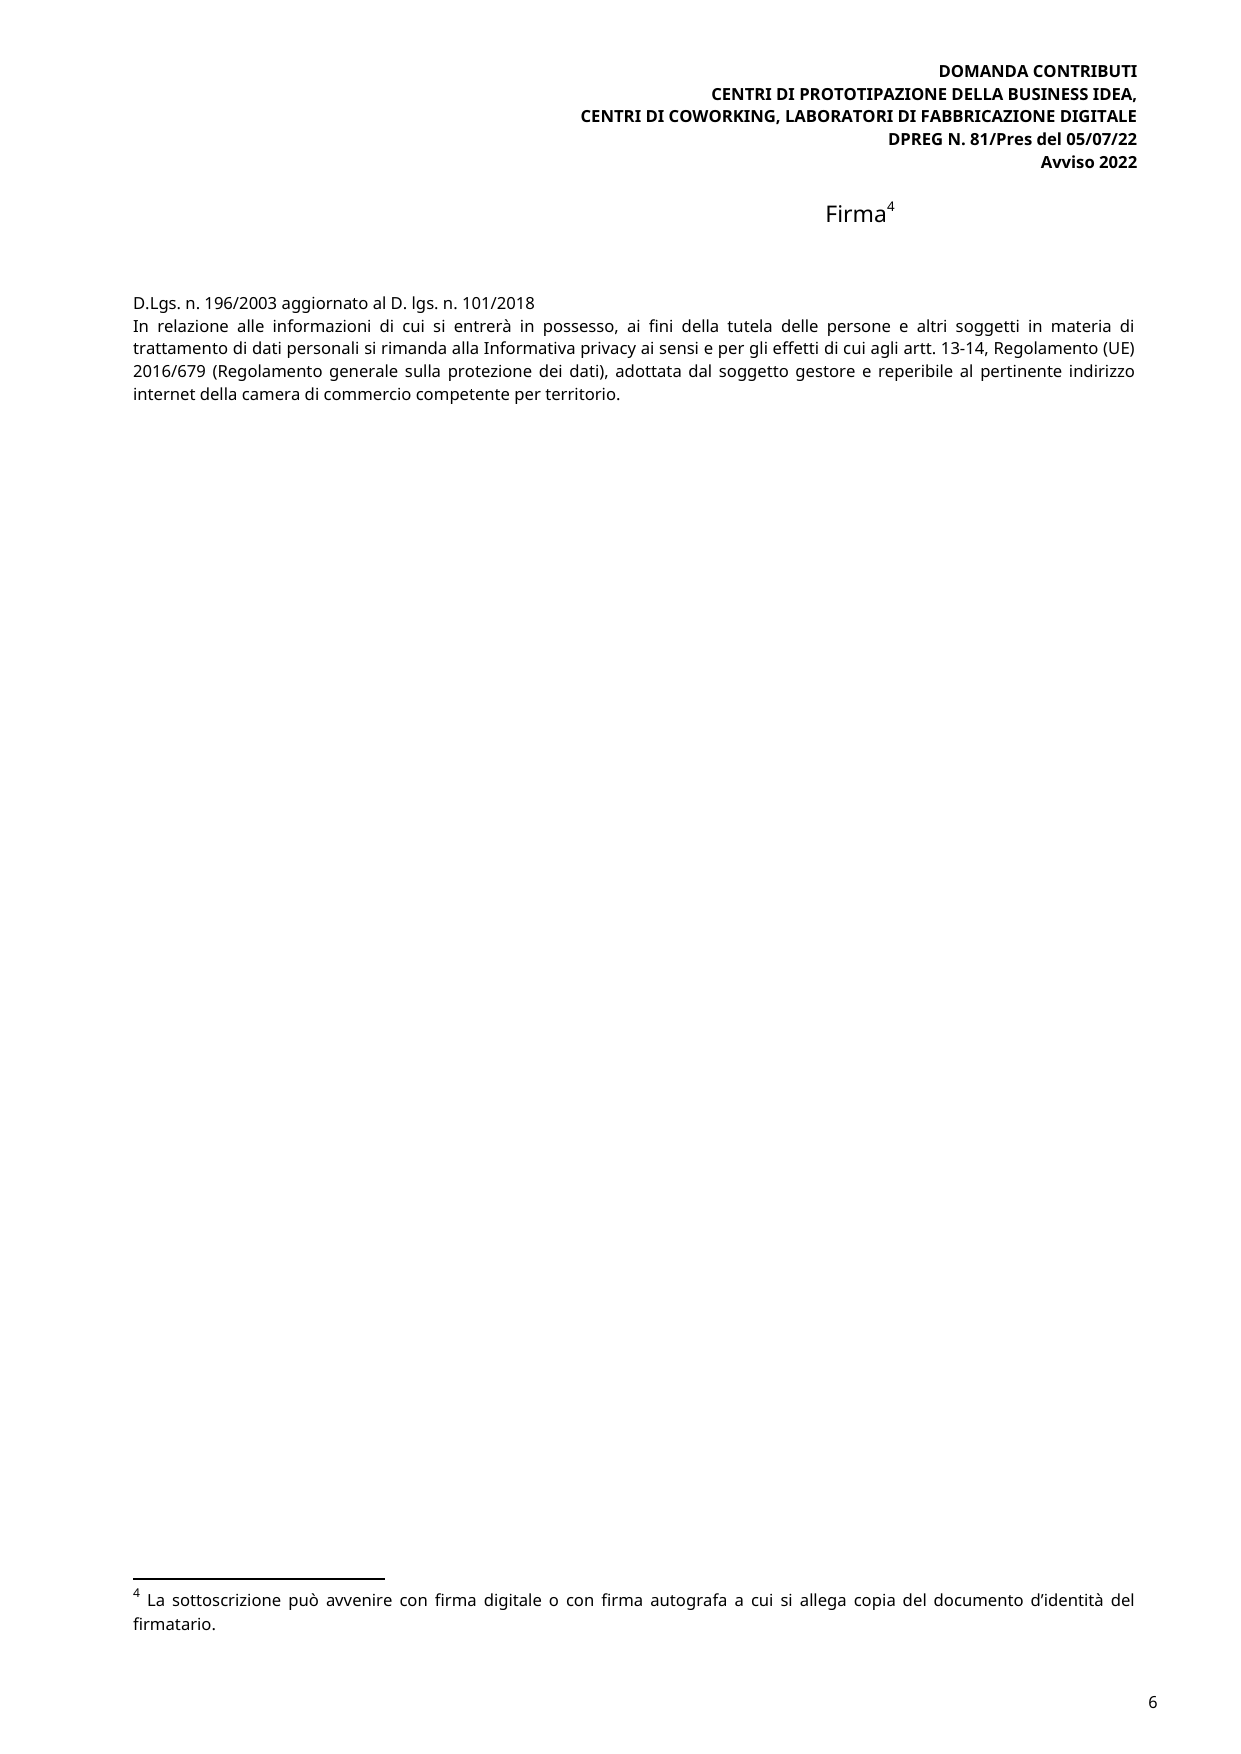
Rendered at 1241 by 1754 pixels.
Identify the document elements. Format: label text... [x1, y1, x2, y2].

text D.Lgs. n. 196/2003 aggiornato al D. lgs. n. 101/2018 [133, 291, 1137, 314]
text Firma [508, 198, 1137, 229]
text In relazione alle informazioni di cui si entrerà in possesso, ai fini della tutela delle persone e altri soggetti in materia di trattamento di dati personali si rimanda alla Informativa privacy ai sensi e per gli effetti di cui agli artt. 13-14, Regolamento (UE) 2016/679 (Regolamento generale sulla protezione dei dati), adottata dal soggetto gestore e reperibile al pertinente indirizzo internet della camera di commercio competente per territorio. [133, 314, 1137, 405]
